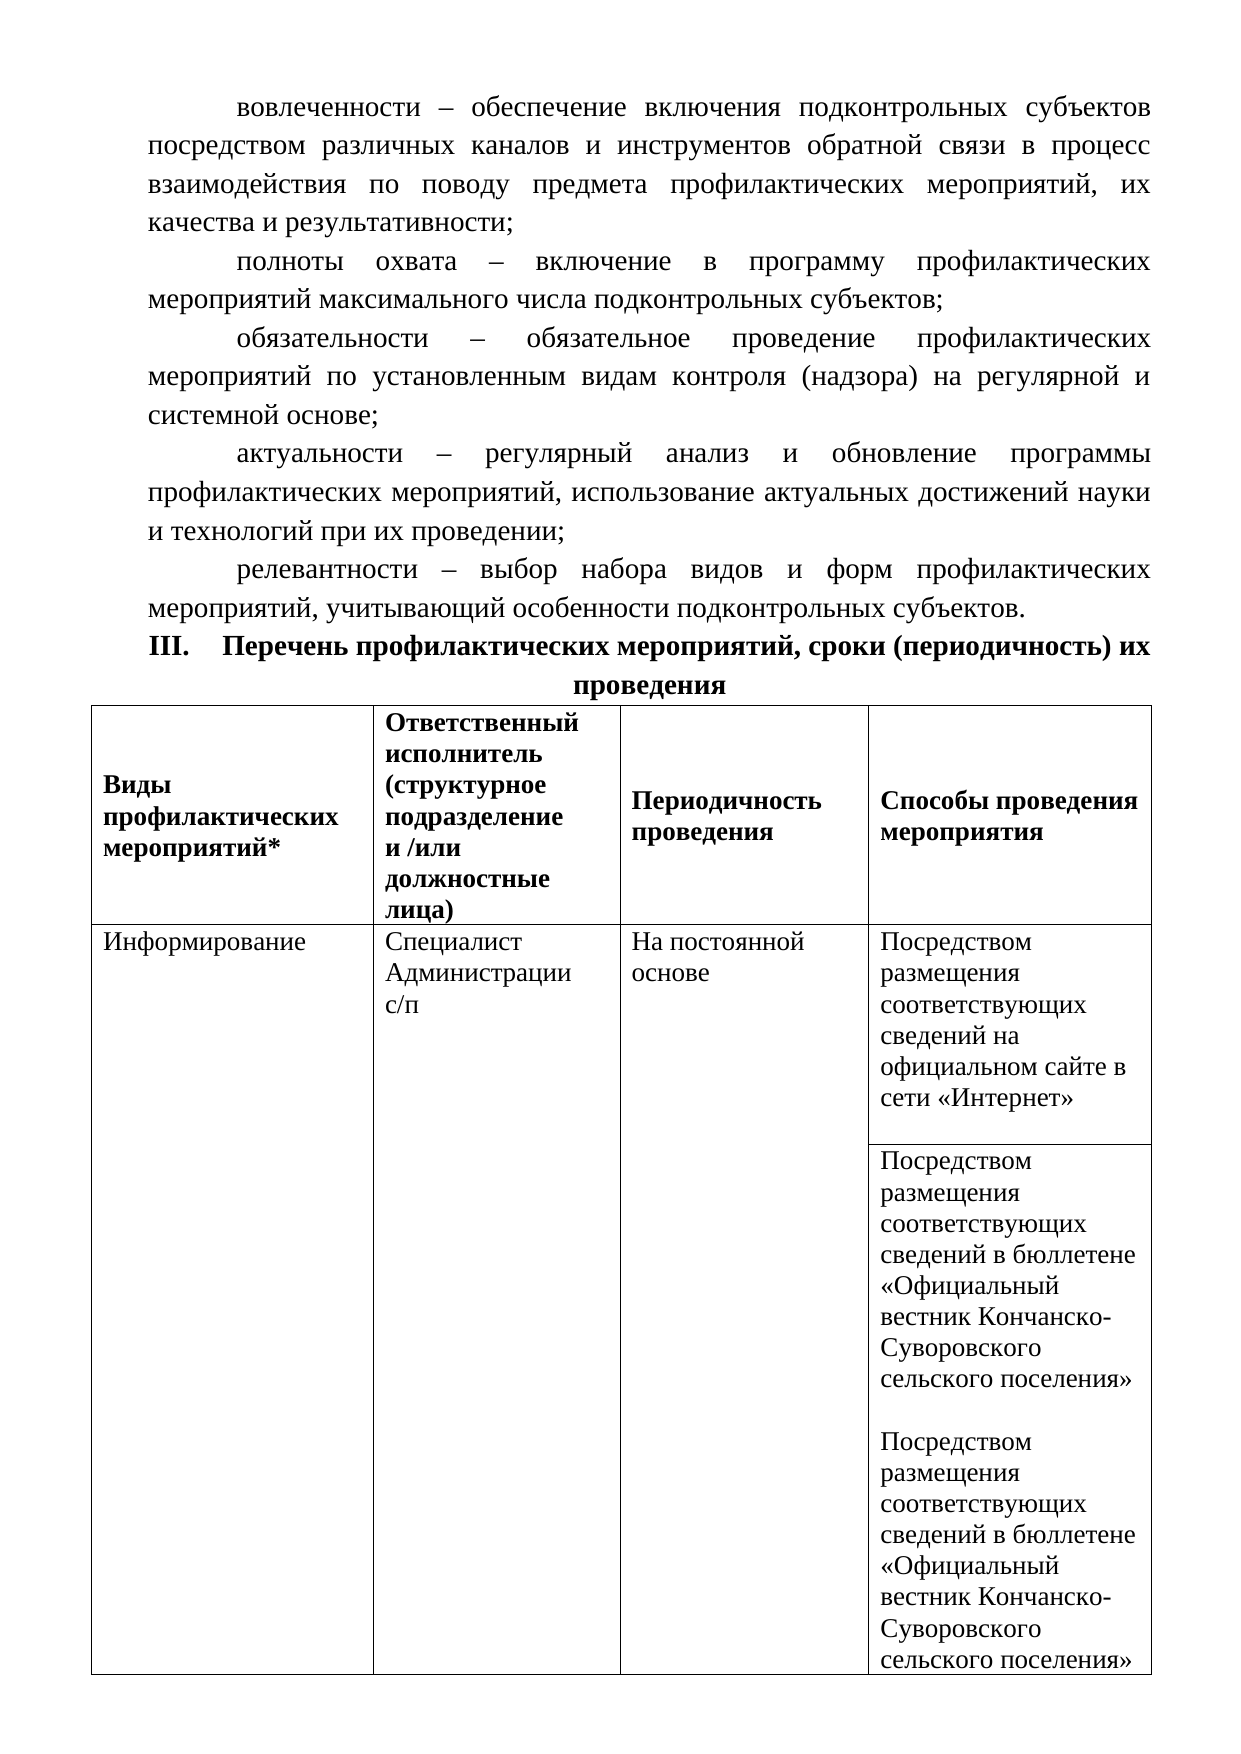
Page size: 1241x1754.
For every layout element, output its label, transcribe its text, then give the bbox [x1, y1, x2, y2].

table_header Виды профилактических мероприятий* [92, 706, 373, 924]
table_header Способы проведения мероприятия [869, 706, 1151, 924]
table_cell Специалист Администрации с/п [374, 925, 620, 1674]
list Перечень профилактических мероприятий, сроки (периодичность) их проведения [148, 628, 1152, 700]
text вовлеченности – обеспечение включения подконтрольных субъектов посредством различных каналов и инструментов обратной связи в процесс взаимодействия по поводу предмета профилактических мероприятий, их качества и результативности; [148, 89, 1152, 238]
text обязательности – обязательное проведение профилактических мероприятий по установленным видам контроля (надзора) на регулярной и системной основе; [148, 320, 1152, 431]
text релевантности – выбор набора видов и форм профилактических мероприятий, учитывающий особенности подконтрольных субъектов. [148, 551, 1152, 623]
table_cell Информирование [92, 925, 373, 1674]
table_cell На постоянной основе [621, 925, 868, 1674]
text полноты охвата – включение в программу профилактических мероприятий максимального числа подконтрольных субъектов; [148, 243, 1152, 315]
text актуальности – регулярный анализ и обновление программы профилактических мероприятий, использование актуальных достижений науки и технологий при их проведении; [148, 436, 1152, 546]
table_header Периодичность проведения [621, 706, 868, 924]
